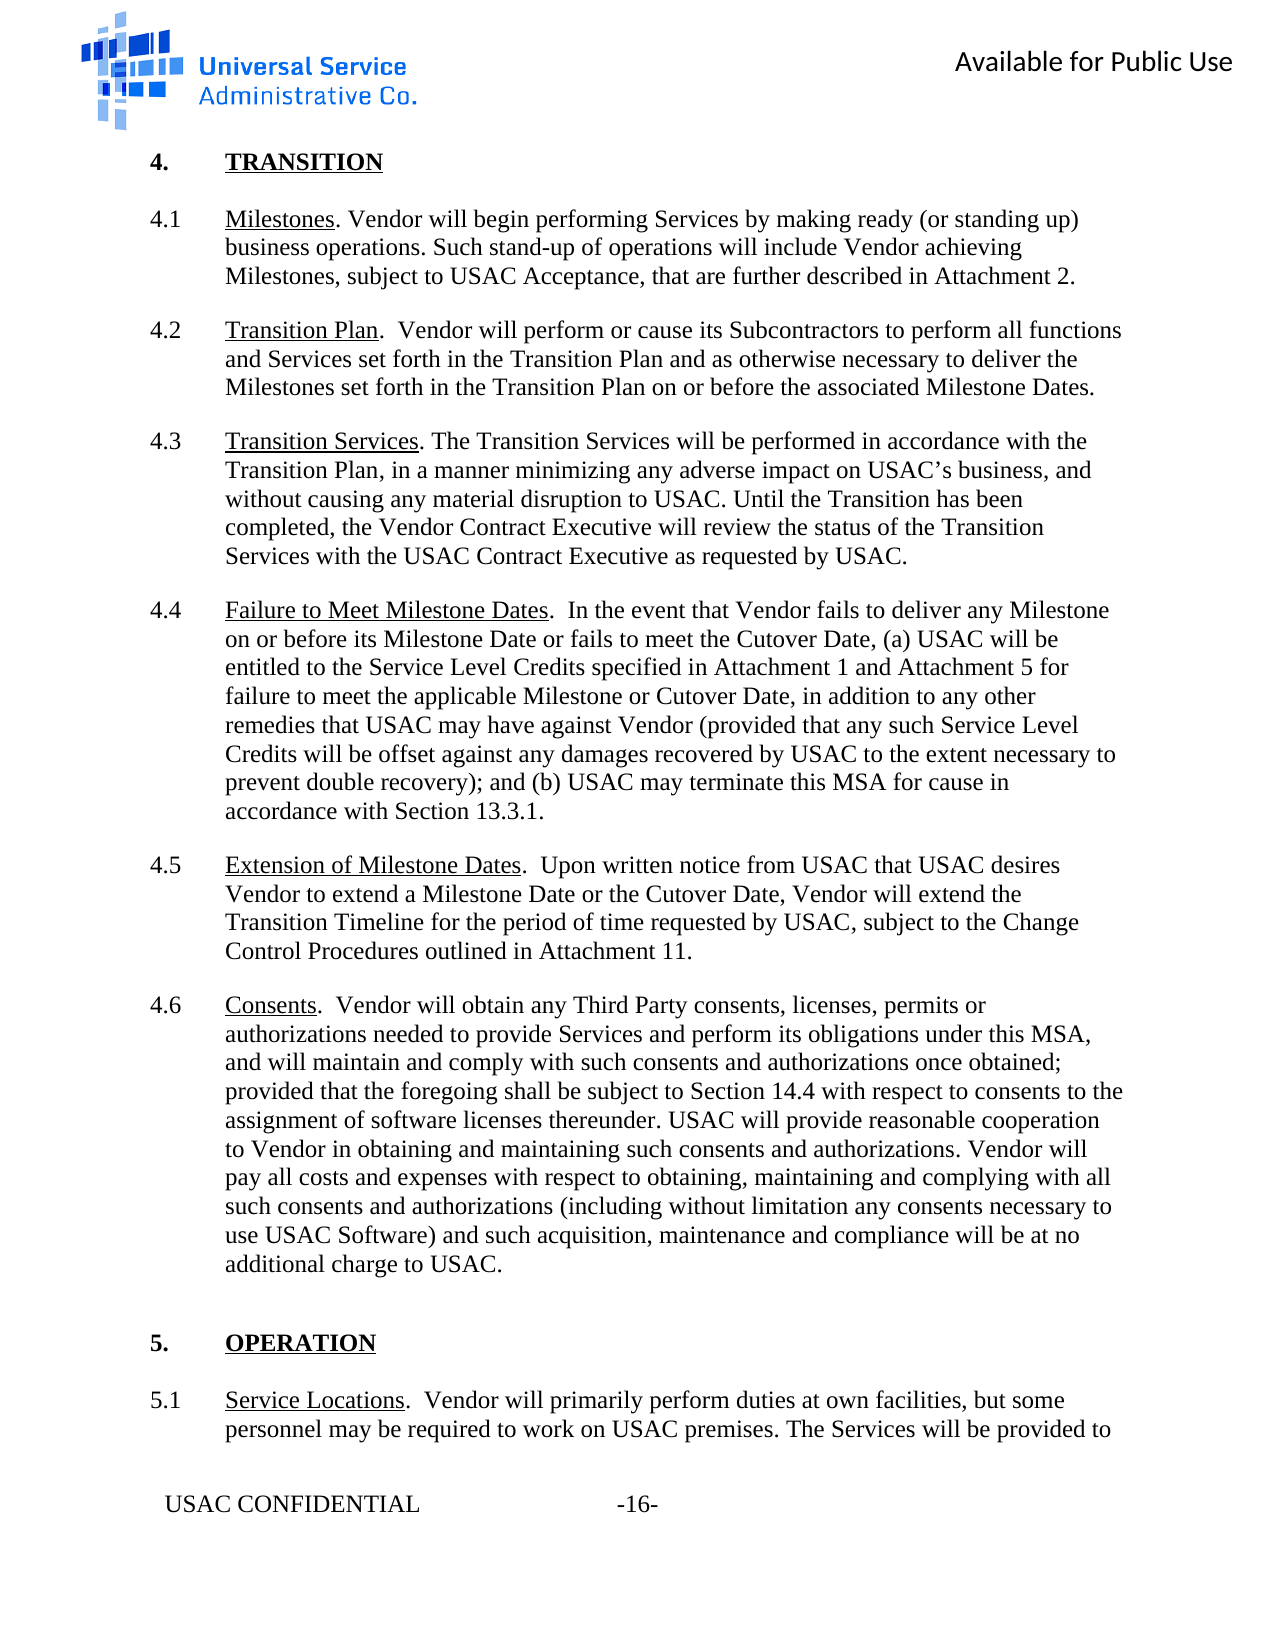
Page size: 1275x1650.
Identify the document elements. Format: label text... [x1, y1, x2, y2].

list Extension of Milestone Dates. Upon written notice from USAC that USAC desires Vendor to extend a Milestone Date or the Cutover Date, Vendor will extend the Transition Timeline for the period of time requested by USAC, subject to the Change Control Procedures outlined in Attachment 11. [150, 850, 1125, 965]
subtitle TRANSITION [150, 150, 1050, 175]
picture [48, 0, 449, 142]
subtitle OPERATION [150, 1331, 1050, 1356]
list Transition Plan. Vendor will perform or cause its Subcontractors to perform all functions and Services set forth in the Transition Plan and as otherwise necessary to deliver the Milestones set forth in the Transition Plan on or before the associated Milestone Dates. [150, 315, 1125, 401]
list Transition Services. The Transition Services will be performed in accordance with the Transition Plan, in a manner minimizing any adverse impact on USAC’s business, and without causing any material disruption to USAC. Until the Transition has been completed, the Vendor Contract Executive will review the status of the Transition Services with the USAC Contract Executive as requested by USAC. [150, 426, 1125, 570]
list Consents. Vendor will obtain any Third Party consents, licenses, permits or authorizations needed to provide Services and perform its obligations under this MSA, and will maintain and comply with such consents and authorizations once obtained; provided that the foregoing shall be subject to Section 14.4 with respect to consents to the assignment of software licenses thereunder. USAC will provide reasonable cooperation to Vendor in obtaining and maintaining such consents and authorizations. Vendor will pay all costs and expenses with respect to obtaining, maintaining and complying with all such consents and authorizations (including without limitation any consents necessary to use USAC Software) and such acquisition, maintenance and compliance will be at no additional charge to USAC. [150, 990, 1125, 1277]
list Milestones. Vendor will begin performing Services by making ready (or standing up) business operations. Such stand-up of operations will include Vendor achieving Milestones, subject to USAC Acceptance, that are further described in Attachment 2. [150, 204, 1125, 290]
list Failure to Meet Milestone Dates. In the event that Vendor fails to deliver any Milestone on or before its Milestone Date or fails to meet the Cutover Date, (a) USAC will be entitled to the Service Level Credits specified in Attachment 1 and Attachment 5 for failure to meet the applicable Milestone or Cutover Date, in addition to any other remedies that USAC may have against Vendor (provided that any such Service Level Credits will be offset against any damages recovered by USAC to the extent necessary to prevent double recovery); and (b) USAC may terminate this MSA for cause in accordance with Section 13.3.1. [150, 595, 1125, 825]
